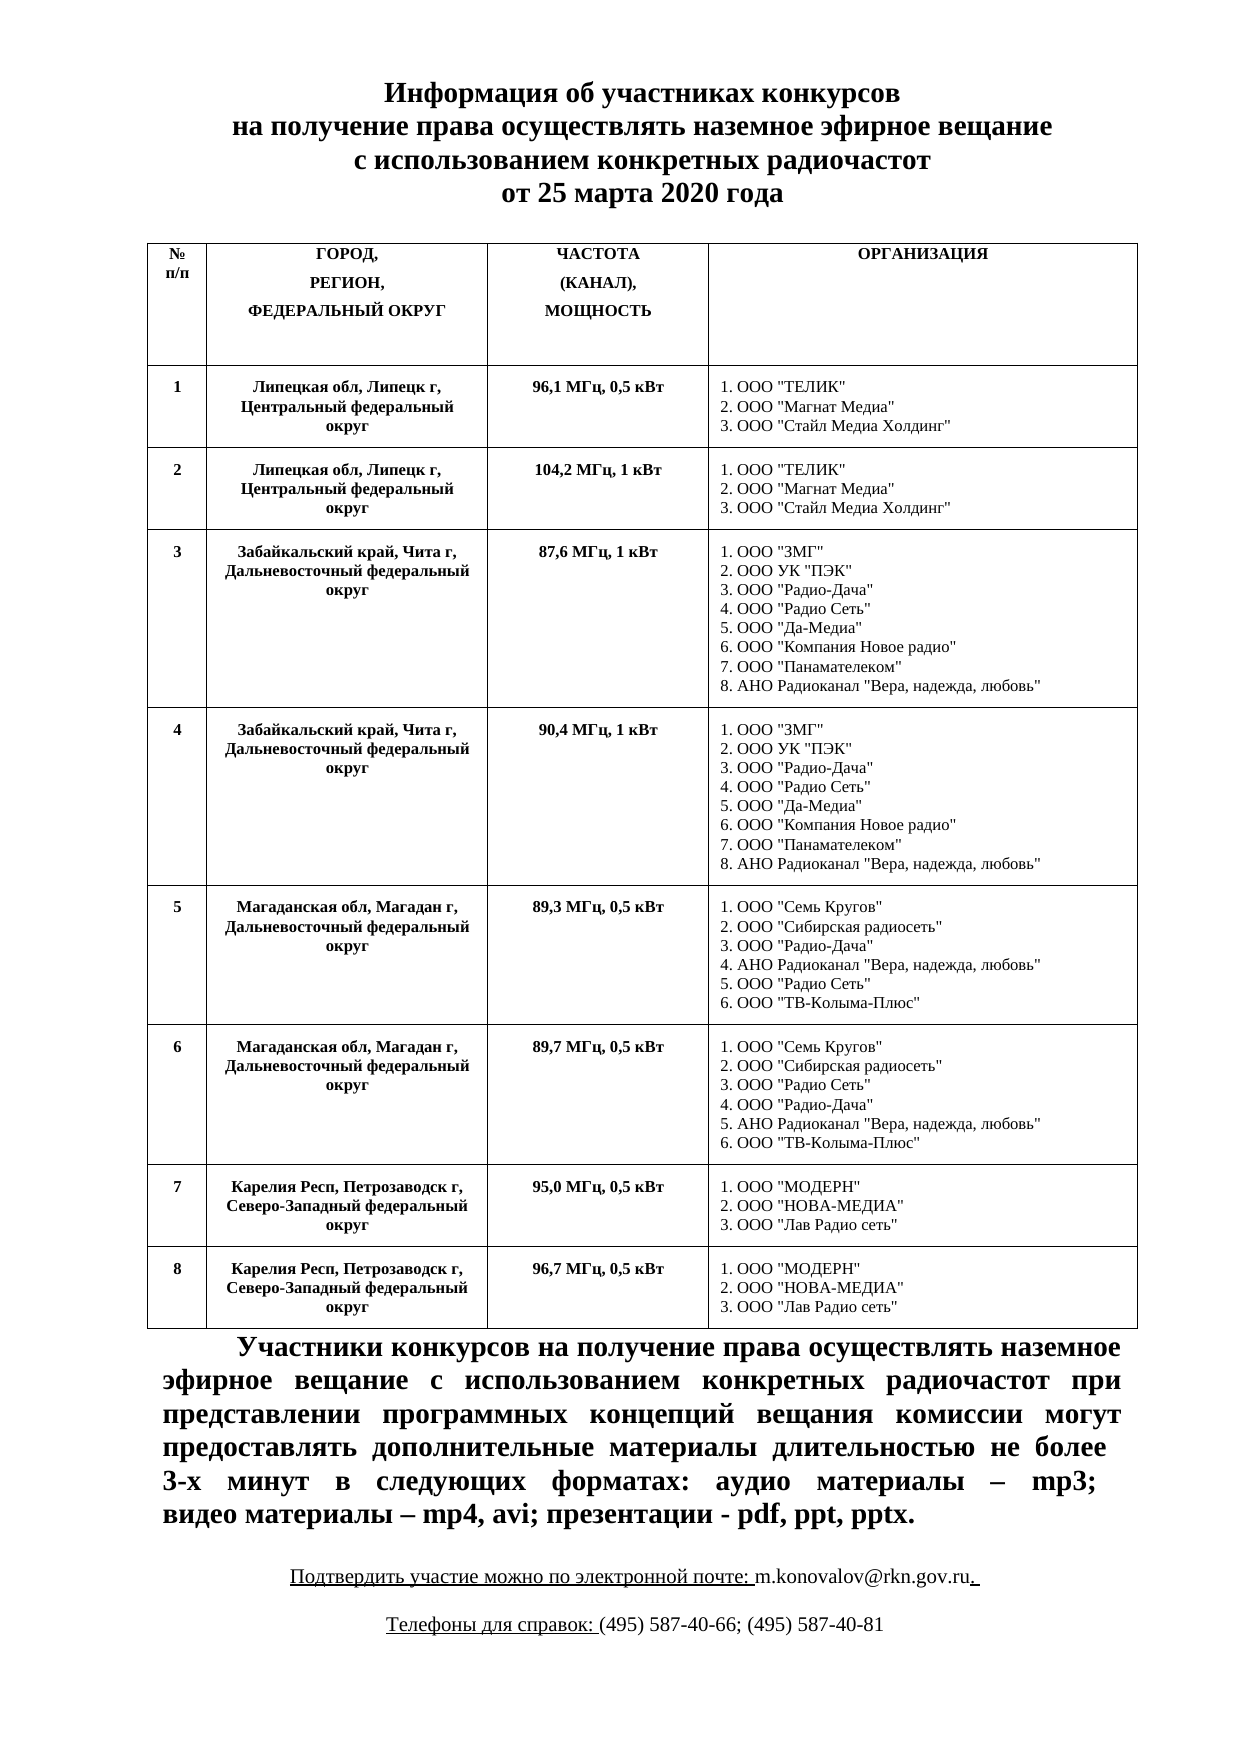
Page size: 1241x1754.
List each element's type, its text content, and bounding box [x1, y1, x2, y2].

table_cell 87,6 МГц, 1 кВт [488, 530, 708, 707]
table_cell 8 [148, 1247, 206, 1328]
table_cell Карелия Респ, Петрозаводск г, Северо-Западный федеральный округ [207, 1165, 487, 1246]
table_cell 95,0 МГц, 0,5 кВт [488, 1165, 708, 1246]
table_cell 96,1 МГц, 0,5 кВт [488, 366, 708, 447]
table_cell 1. ООО "ТЕЛИК" 2. ООО "Магнат Медиа" 3. ООО "Стайл Медиа Холдинг" [709, 366, 1137, 447]
table_header № п/п [148, 244, 206, 364]
table_cell 3 [148, 530, 206, 707]
table_header ЧАСТОТА (КАНАЛ), МОЩНОСТЬ [488, 244, 708, 364]
table_header ГОРОД, РЕГИОН, ФЕДЕРАЛЬНЫЙ ОКРУГ [207, 244, 487, 364]
table_cell 5 [148, 886, 206, 1024]
table_cell Забайкальский край, Чита г, Дальневосточный федеральный округ [207, 530, 487, 707]
text Информация об участниках конкурсов [162, 75, 1122, 108]
table_cell 1. ООО "Семь Кругов" 2. ООО "Сибирская радиосеть" 3. ООО "Радио Сеть" 4. ООО "Радио-Дача" 5. АНО Радиоканал "Вера, надежда, любовь" 6. ООО "ТВ-Колыма-Плюс" [709, 1025, 1137, 1164]
table_cell 1. ООО "ЗМГ" 2. ООО УК "ПЭК" 3. ООО "Радио-Дача" 4. ООО "Радио Сеть" 5. ООО "Да-Медиа" 6. ООО "Компания Новое радио" 7. ООО "Панамателеком" 8. АНО Радиоканал "Вера, надежда, любовь" [709, 708, 1137, 884]
table_cell 89,3 МГц, 0,5 кВт [488, 886, 708, 1024]
text Участники конкурсов на получение права осуществлять наземное эфирное вещание с использованием конкретных радиочастот при представлении программных концепций вещания комиссии могут предоставлять дополнительные материалы длительностью не более 3-х минут в следующих форматах: аудио материалы – mp3; видео материалы – mp4, avi; презентации - pdf, ppt, pptx. [162, 1329, 1122, 1530]
table_cell 1. ООО "МОДЕРН" 2. ООО "НОВА-МЕДИА" 3. ООО "Лав Радио сеть" [709, 1165, 1137, 1246]
table_cell 1 [148, 366, 206, 447]
table_cell Магаданская обл, Магадан г, Дальневосточный федеральный округ [207, 886, 487, 1024]
table_cell Липецкая обл, Липецк г, Центральный федеральный округ [207, 448, 487, 529]
table_cell 6 [148, 1025, 206, 1164]
table_cell Липецкая обл, Липецк г, Центральный федеральный округ [207, 366, 487, 447]
table_cell 1. ООО "ЗМГ" 2. ООО УК "ПЭК" 3. ООО "Радио-Дача" 4. ООО "Радио Сеть" 5. ООО "Да-Медиа" 6. ООО "Компания Новое радио" 7. ООО "Панамателеком" 8. АНО Радиоканал "Вера, надежда, любовь" [709, 530, 1137, 707]
text на получение права осуществлять наземное эфирное вещание с использованием конкретных радиочастот [162, 108, 1122, 176]
text от 25 марта 2020 года [162, 176, 1122, 209]
table_cell 1. ООО "МОДЕРН" 2. ООО "НОВА-МЕДИА" 3. ООО "Лав Радио сеть" [709, 1247, 1137, 1328]
table_cell 89,7 МГц, 0,5 кВт [488, 1025, 708, 1164]
table_cell 1. ООО "ТЕЛИК" 2. ООО "Магнат Медиа" 3. ООО "Стайл Медиа Холдинг" [709, 448, 1137, 529]
table_cell 90,4 МГц, 1 кВт [488, 708, 708, 884]
table_cell 4 [148, 708, 206, 884]
text Подтвердить участие можно по электронной почте: . Телефоны для справок: [148, 1564, 1122, 1636]
table_cell Магаданская обл, Магадан г, Дальневосточный федеральный округ [207, 1025, 487, 1164]
table_cell 7 [148, 1165, 206, 1246]
table_cell Забайкальский край, Чита г, Дальневосточный федеральный округ [207, 708, 487, 884]
table_cell 104,2 МГц, 1 кВт [488, 448, 708, 529]
table_cell 96,7 МГц, 0,5 кВт [488, 1247, 708, 1328]
table_header ОРГАНИЗАЦИЯ [709, 244, 1137, 364]
table_cell Карелия Респ, Петрозаводск г, Северо-Западный федеральный округ [207, 1247, 487, 1328]
table_cell 1. ООО "Семь Кругов" 2. ООО "Сибирская радиосеть" 3. ООО "Радио-Дача" 4. АНО Радиоканал "Вера, надежда, любовь" 5. ООО "Радио Сеть" 6. ООО "ТВ-Колыма-Плюс" [709, 886, 1137, 1024]
table_cell 2 [148, 448, 206, 529]
